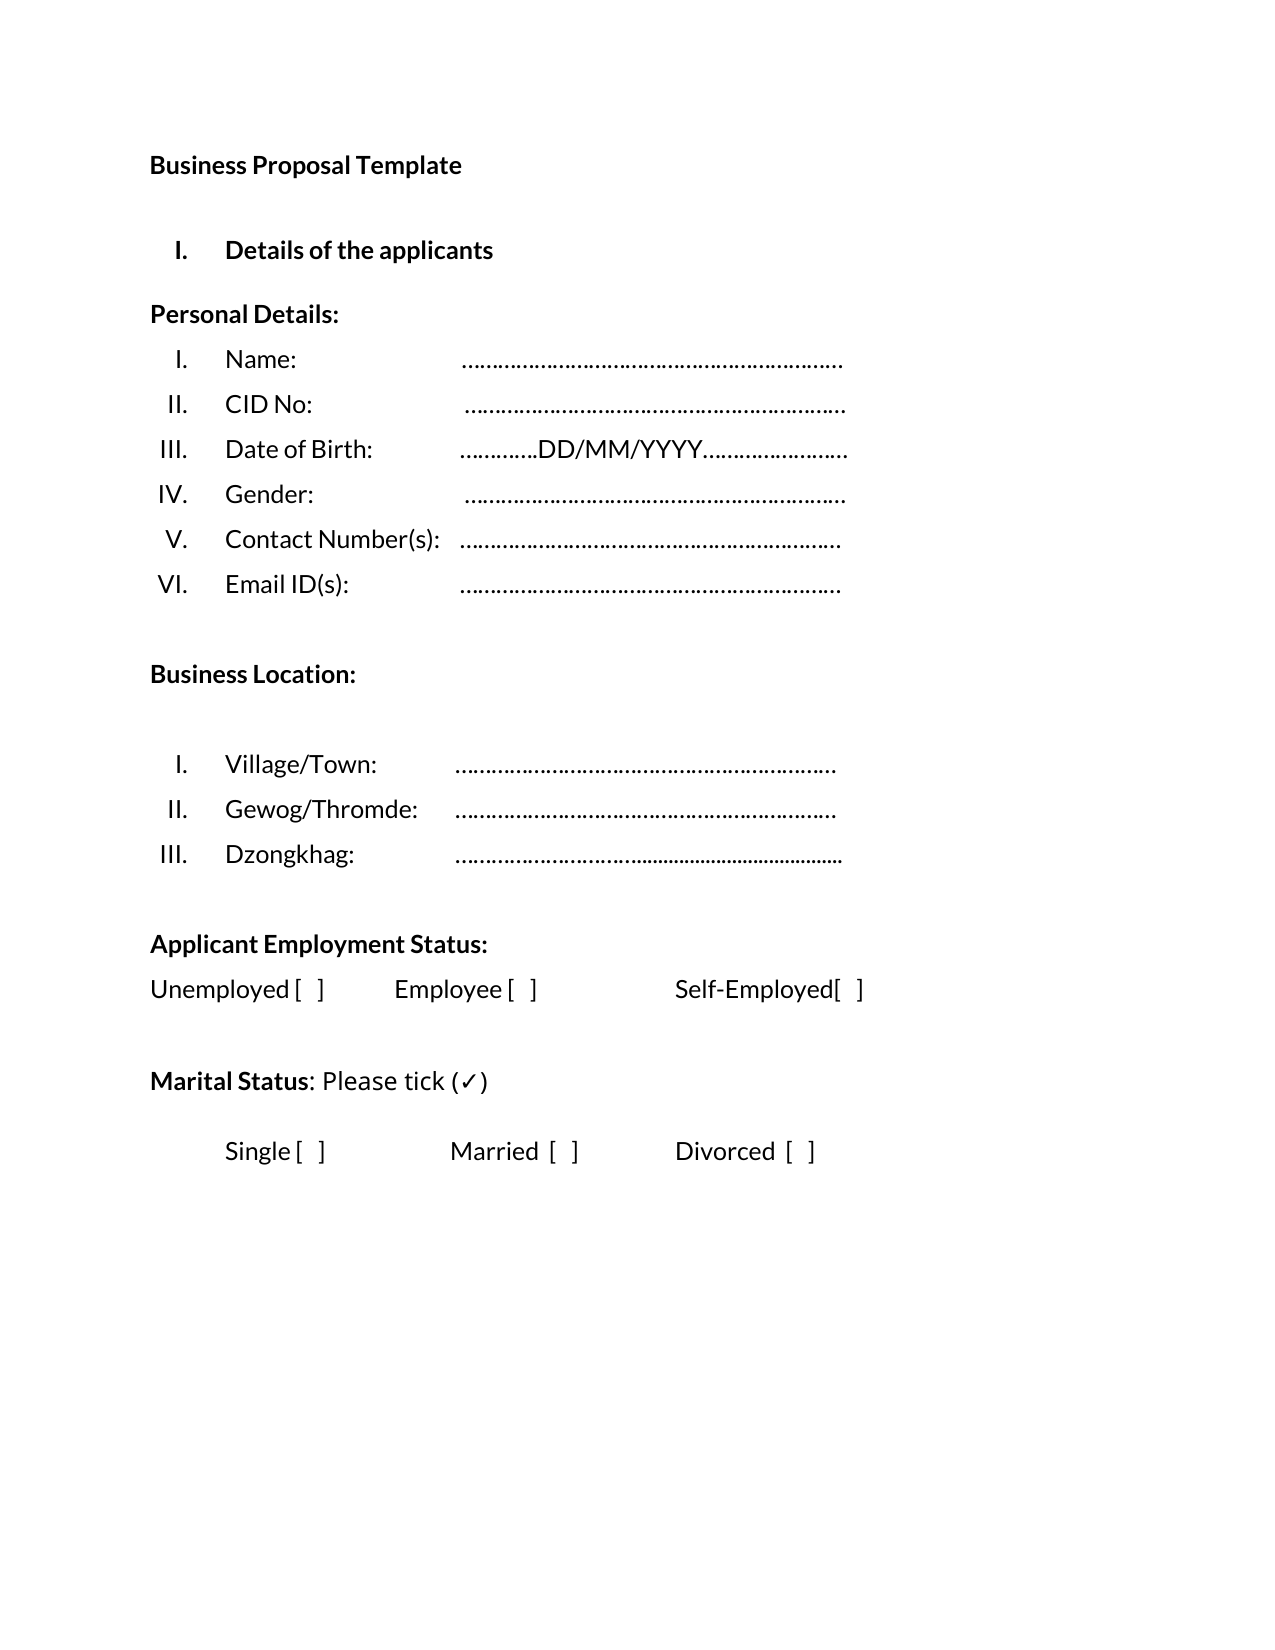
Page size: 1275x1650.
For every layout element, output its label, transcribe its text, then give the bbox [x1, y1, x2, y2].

text Applicant Employment Status: [150, 928, 1125, 958]
text Single [ ] Married [ ] Divorced [ ] [150, 1135, 1125, 1165]
list Details of the applicants [187, 234, 1125, 264]
text Personal Details: [150, 298, 1125, 328]
list Gewog/Thromde: ……………………………………………………… [187, 793, 1125, 823]
list Village/Town: ……………………………………………………… [187, 748, 1125, 778]
list Date of Birth: ………….DD/MM/YYYY…………………… [187, 433, 1125, 463]
list CID No: ……………………………………………………… [187, 388, 1125, 418]
list Dzongkhag: …………………………....................................... [187, 838, 1125, 868]
list Email ID(s): ……………………………………………………… [187, 568, 1125, 598]
list Gender: ……………………………………………………… [187, 478, 1125, 508]
text Business Proposal Template [149, 150, 1125, 180]
text Unemployed [ ] Employee [ ] Self-Employed[ ] [150, 973, 1125, 1003]
list Contact Number(s): ……………………………………………………… [187, 523, 1125, 553]
text Business Location: [150, 658, 1125, 688]
text Marital Status: Please tick (✓) [150, 1063, 1125, 1097]
list Name: ……………………………………………………… [187, 343, 1125, 373]
